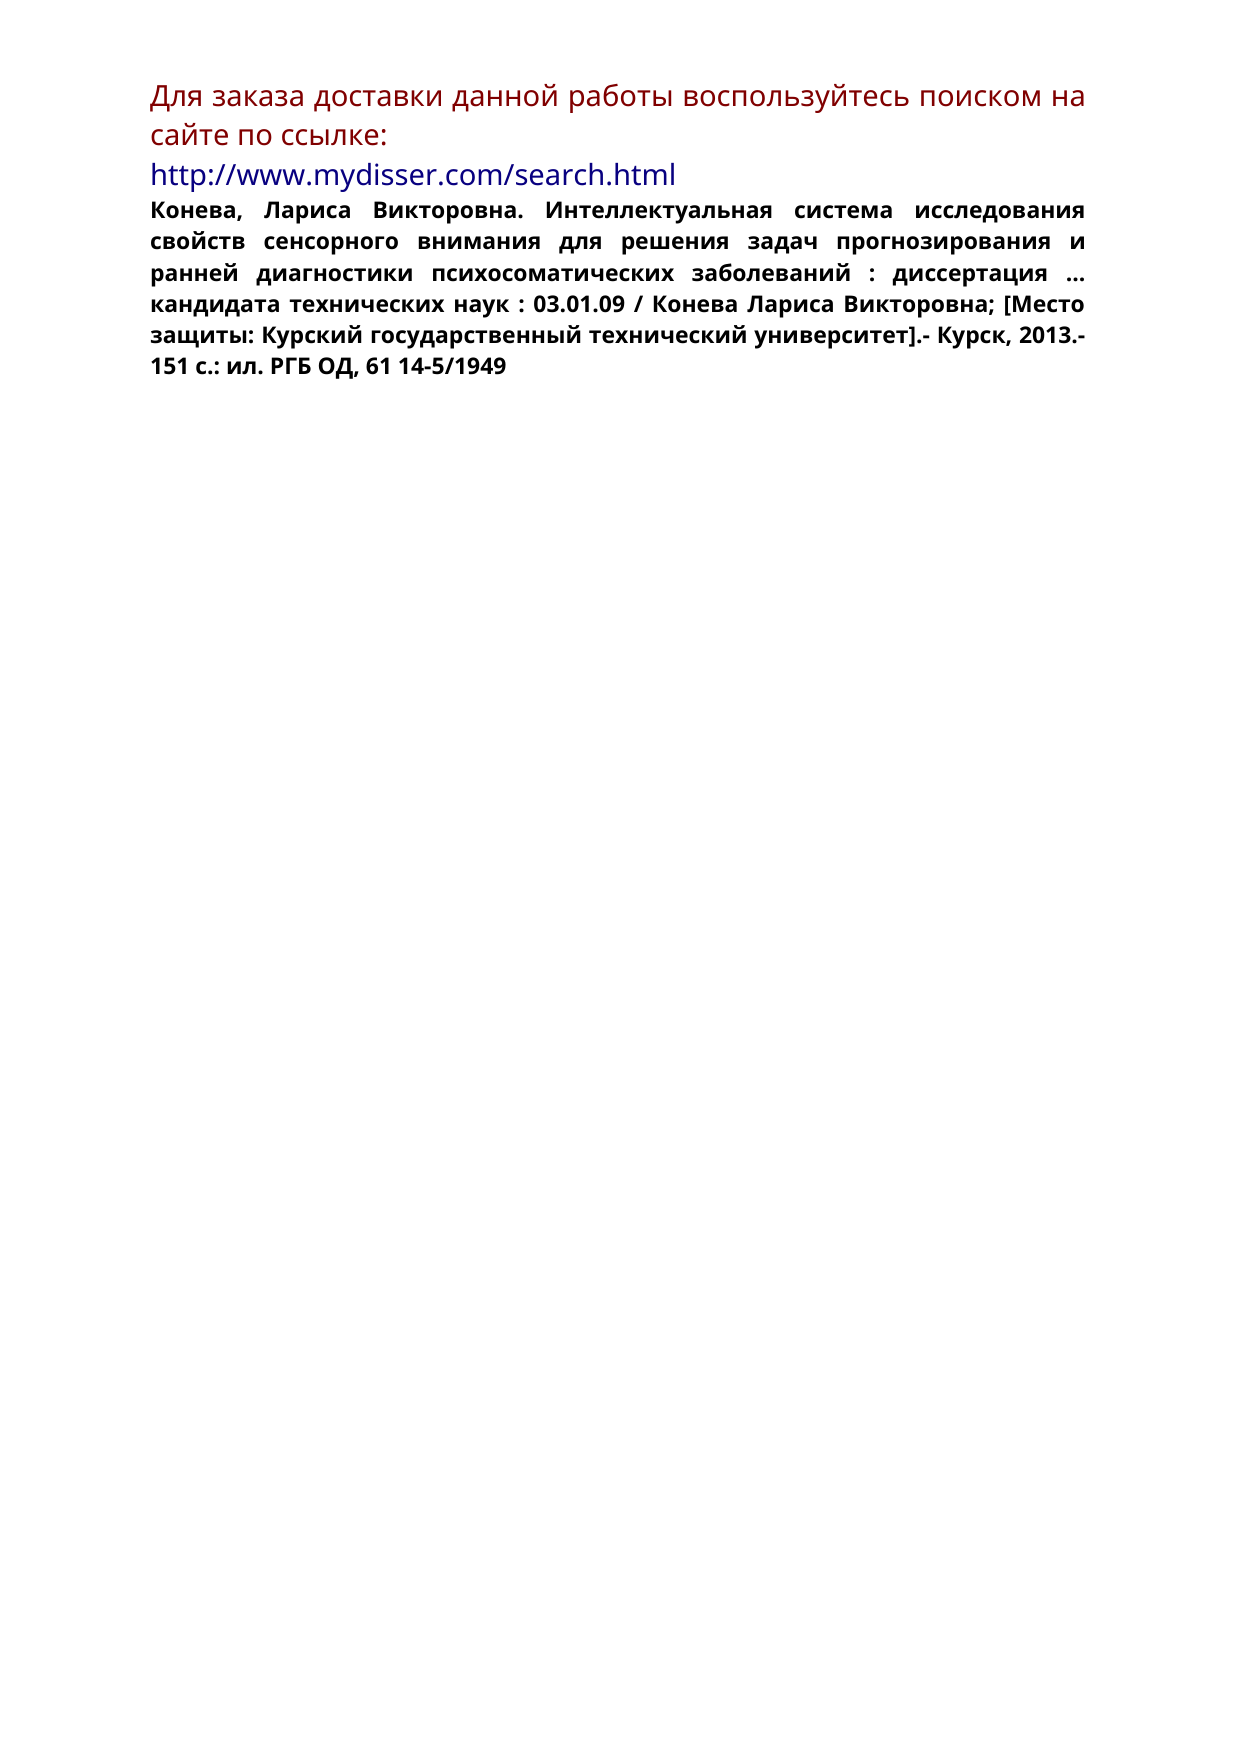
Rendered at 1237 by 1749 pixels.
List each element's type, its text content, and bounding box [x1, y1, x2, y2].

text Конева, Лариса Викторовна. Интеллектуальная система исследования свойств сенсорного внимания для решения задач прогнозирования и ранней диагностики психосоматических заболеваний : диссертация ... кандидата технических наук : 03.01.09 / Конева Лариса Викторовна; [Место защиты: Курский государственный технический университет].- Курск, 2013.- 151 с.: ил. РГБ ОД, 61 14-5/1949 [150, 194, 1086, 382]
